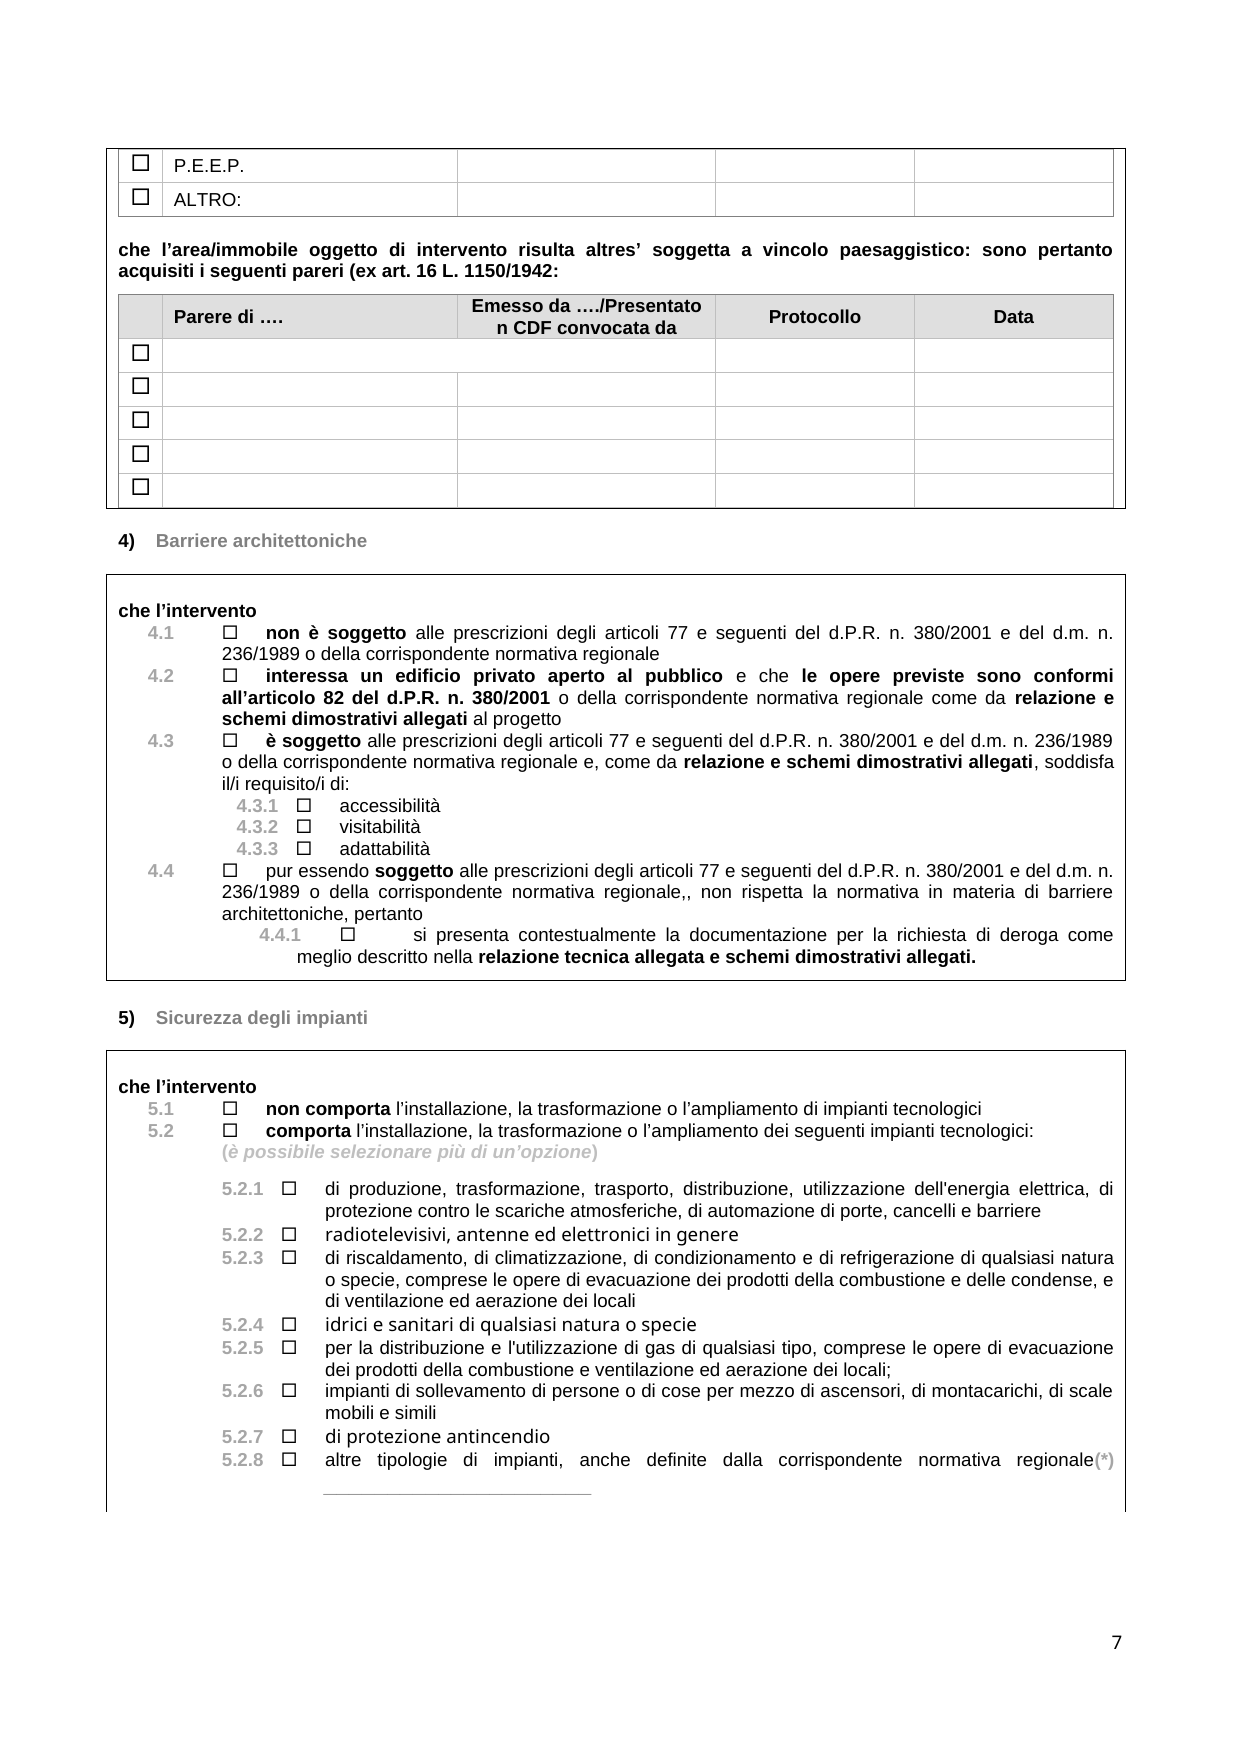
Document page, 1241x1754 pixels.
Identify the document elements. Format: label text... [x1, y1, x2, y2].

table_cell di produzione, trasformazione, trasporto, distribuzione, utilizzazione dell'energia elettrica, di protezione contro le scariche atmosferiche, di automazione di porte, cancelli e barriere radiotelevisivi, antenne ed elettronici in genere di riscaldamento, di climatizzazione, di condizionamento e di refrigerazione di qualsiasi natura o specie, comprese le opere di evacuazione dei prodotti della combustione e delle condense, e di ventilazione ed aerazione dei locali idrici e sanitari di qualsiasi natura o specie per la distribuzione e l'utilizzazione di gas di qualsiasi tipo, comprese le opere di evacuazione dei prodotti della combustione e ventilazione ed aerazione dei locali; impianti di sollevamento di persone o di cose per mezzo di ascensori, di montacarichi, di scale mobili e simili di protezione antincendio altre tipologie di impianti, anche definite dalla corrispondente normativa regionale(*) _____________________ [107, 1175, 1125, 1512]
list Sicurezza degli impianti [118, 1006, 1122, 1028]
list Barriere architettoniche [118, 530, 1122, 552]
table_header che l’intervento non è soggetto alle prescrizioni degli articoli 77 e seguenti del d.P.R. n. 380/2001 e del d.m. n. 236/1989 o della corrispondente normativa regionale interessa un edificio privato aperto al pubblico e che le opere previste sono conformi all’articolo 82 del d.P.R. n. 380/2001 o della corrispondente normativa regionale come da relazione e schemi dimostrativi allegati al progetto è soggetto alle prescrizioni degli articoli 77 e seguenti del d.P.R. n. 380/2001 e del d.m. n. 236/1989 o della corrispondente normativa regionale e, come da relazione e schemi dimostrativi allegati, soddisfa il/i requisito/i di: accessibilità visitabilità adattabilità pur essendo soggetto alle prescrizioni degli articoli 77 e seguenti del d.P.R. n. 380/2001 e del d.m. n. 236/1989 o della corrispondente normativa regionale,, non rispetta la normativa in materia di barriere architettoniche, pertanto si presenta contestualmente la documentazione per la richiesta di deroga come meglio descritto nella relazione tecnica allegata e schemi dimostrativi allegati. [107, 575, 1125, 980]
table_header che l’intervento non comporta l’installazione, la trasformazione o l’ampliamento di impianti tecnologici comporta l’installazione, la trasformazione o l’ampliamento dei seguenti impianti tecnologici: (è possibile selezionare più di un’opzione) [107, 1051, 1125, 1175]
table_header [107, 149, 1125, 508]
